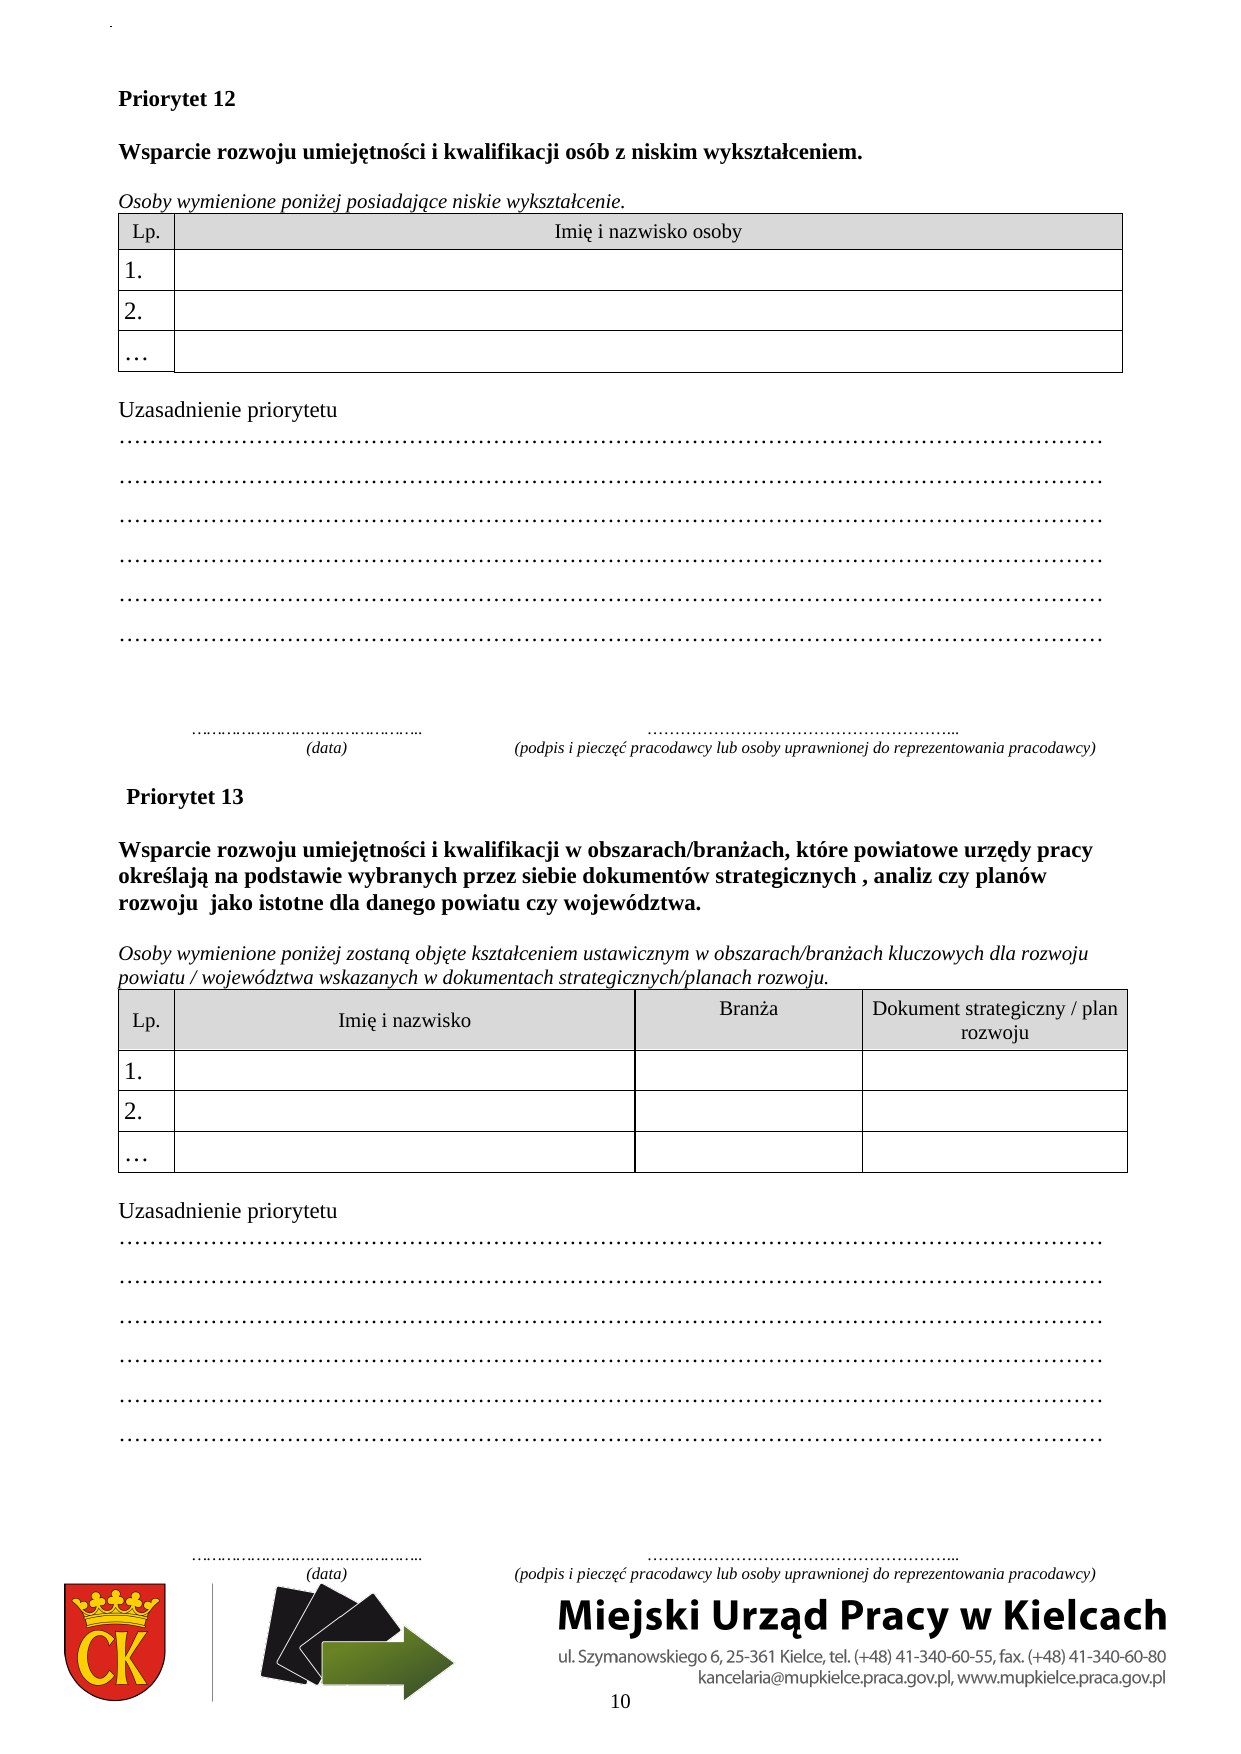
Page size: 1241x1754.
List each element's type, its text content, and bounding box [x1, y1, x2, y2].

table_header ………………………………………………... (podpis i pieczęć pracodawcy lub osoby uprawnionej do reprezentowania pracodawcy) [473, 1526, 1133, 1583]
table_cell … [119, 1132, 174, 1172]
text Wsparcie rozwoju umiejętności i kwalifikacji w obszarach/branżach, które powiatowe urzędy pracy określają na podstawie wybranych przez siebie dokumentów strategicznych , analiz czy planów rozwoju jako istotne dla danego powiatu czy województwa. [118, 836, 1122, 915]
table_cell [636, 1051, 862, 1090]
table_header Imię i nazwisko [175, 990, 634, 1049]
text Osoby wymienione poniżej posiadające niskie wykształcenie. [118, 189, 1122, 213]
text Uzasadnienie priorytetu [118, 1197, 1122, 1223]
table_cell [636, 1091, 862, 1131]
table_header Lp. [119, 990, 174, 1049]
table_cell [863, 1091, 1127, 1131]
table_header ………………………………………………... (podpis i pieczęć pracodawcy lub osoby uprawnionej do reprezentowania pracodawcy) [473, 699, 1133, 757]
text Priorytet 12 [118, 86, 1122, 112]
table_cell [175, 1051, 634, 1090]
table_cell 2. [119, 1091, 174, 1131]
text Wsparcie rozwoju umiejętności i kwalifikacji osób z niskim wykształceniem. [118, 138, 1122, 164]
text Priorytet 13 [126, 783, 1122, 809]
table_cell [175, 250, 1122, 289]
table_cell [175, 1132, 634, 1172]
table_header Dokument strategiczny / plan rozwoju [863, 990, 1127, 1049]
table_cell [863, 1132, 1127, 1172]
table_cell [175, 291, 1122, 330]
table_header ……………………………………….. (data) [181, 1526, 472, 1583]
table_cell [636, 1132, 862, 1172]
text ……………………………………………………………………………………………………………………………………………………………………………………………………………………………………………………………………………………………………………………………………………………………………………………………………………………………………………………………………………………………………………………………………………………………………………………………………………………………………………………………………………………………………………… [118, 422, 1122, 646]
table_cell 1. [119, 1051, 174, 1090]
table_cell … [119, 331, 174, 371]
table_cell [175, 1091, 634, 1131]
table_cell 1. [119, 250, 174, 289]
table_header ……………………………………….. (data) [181, 699, 472, 757]
table_cell [863, 1051, 1127, 1090]
text Uzasadnienie priorytetu [118, 396, 1122, 422]
table_cell [175, 331, 1122, 371]
table_header Branża [636, 990, 862, 1049]
text Osoby wymienione poniżej zostaną objęte kształceniem ustawicznym w obszarach/branżach kluczowych dla rozwoju powiatu / województwa wskazanych w dokumentach strategicznych/planach rozwoju. [118, 941, 1122, 989]
table_header Imię i nazwisko osoby [175, 214, 1122, 249]
table_cell 2. [119, 291, 174, 330]
picture [64, 1583, 1169, 1724]
text ……………………………………………………………………………………………………………………………………………………………………………………………………………………………………………………………………………………………………………………………………………………………………………………………………………………………………………………………………………………………………………………………………………………………………………………………………………………………………………………………………………………………………………… [118, 1223, 1122, 1447]
table_header Lp. [119, 214, 174, 249]
